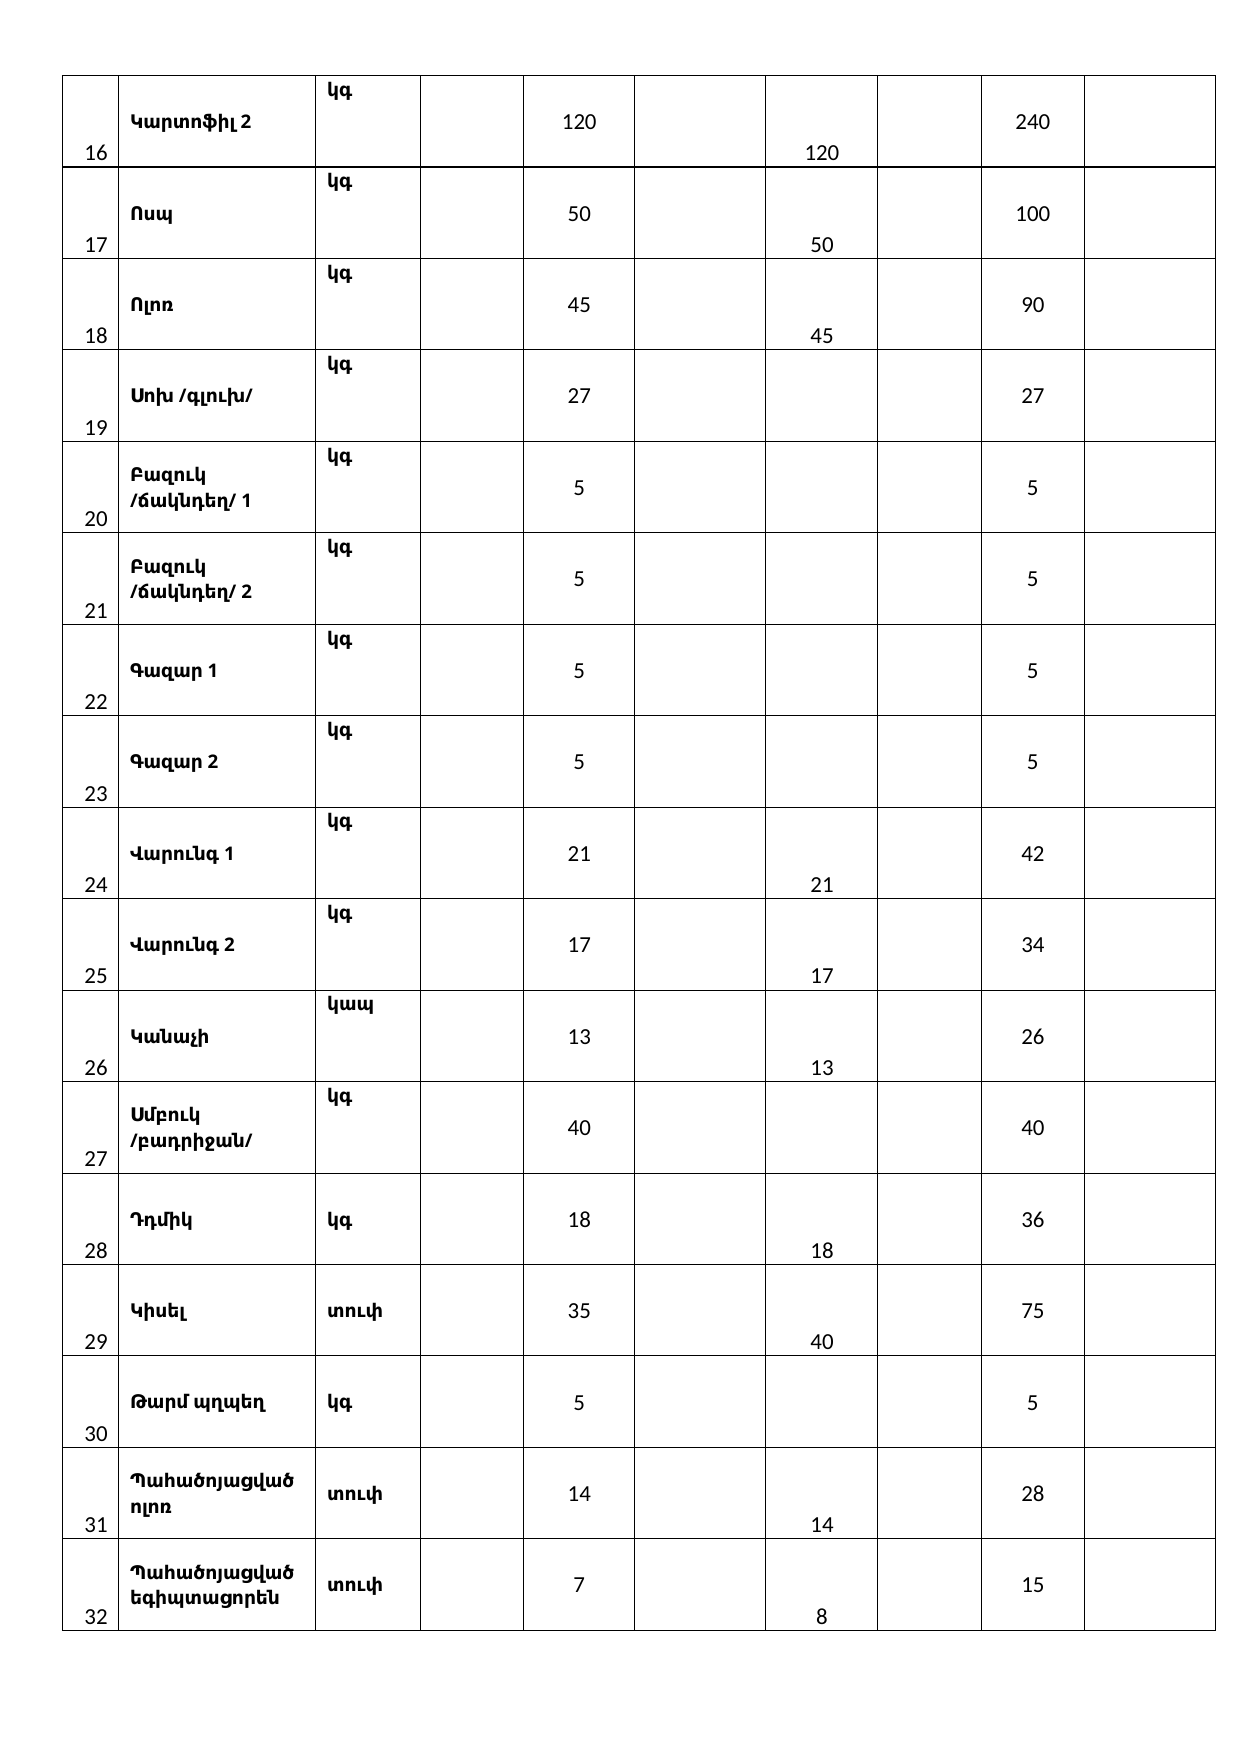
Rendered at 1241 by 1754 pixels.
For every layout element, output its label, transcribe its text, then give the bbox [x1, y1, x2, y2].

table_cell [766, 350, 877, 441]
table_cell [421, 168, 523, 258]
table_cell [421, 350, 523, 441]
table_cell 5 [524, 533, 634, 624]
table_cell 23 [63, 716, 118, 807]
table_cell 24 [63, 808, 118, 898]
table_cell [421, 259, 523, 349]
table_cell [635, 1539, 765, 1630]
table_cell [1085, 1448, 1215, 1538]
table_cell 5 [982, 625, 1084, 715]
table_cell [635, 1082, 765, 1172]
table_cell տուփ [316, 1539, 420, 1630]
table_cell [1085, 1356, 1215, 1447]
table_cell [878, 1539, 981, 1630]
table_cell կգ [316, 350, 420, 441]
table_cell 13 [766, 991, 877, 1081]
table_cell 22 [63, 625, 118, 715]
table_cell կգ [316, 625, 420, 715]
table_cell [878, 1356, 981, 1447]
table_cell [635, 168, 765, 258]
table_cell [878, 991, 981, 1081]
table_cell [766, 1082, 877, 1172]
table_cell [766, 442, 877, 532]
table_cell [878, 625, 981, 715]
table_cell [1085, 991, 1215, 1081]
table_cell [766, 1356, 877, 1447]
table_cell Պահածոյացված եգիպտացորեն [119, 1539, 315, 1630]
table_cell [635, 625, 765, 715]
table_cell 27 [63, 1082, 118, 1172]
table_cell 14 [524, 1448, 634, 1538]
table_cell 21 [63, 533, 118, 624]
table_cell 36 [982, 1174, 1084, 1264]
table_cell 7 [524, 1539, 634, 1630]
table_cell [421, 1265, 523, 1355]
table_cell [421, 716, 523, 807]
table_cell [421, 442, 523, 532]
table_cell [1085, 1265, 1215, 1355]
table_cell 30 [63, 1356, 118, 1447]
table_cell կգ [316, 533, 420, 624]
table_cell Բազուկ /ճակնդեղ/ 2 [119, 533, 315, 624]
table_cell 20 [63, 442, 118, 532]
table_cell 21 [766, 808, 877, 898]
table_cell [421, 899, 523, 989]
table_cell [1085, 259, 1215, 349]
table_cell 18 [524, 1174, 634, 1264]
table_cell 75 [982, 1265, 1084, 1355]
table_cell տուփ [316, 1448, 420, 1538]
table_cell 45 [766, 259, 877, 349]
table_cell կգ [316, 442, 420, 532]
table_cell Վարունգ 2 [119, 899, 315, 989]
table_cell 17 [63, 168, 118, 258]
table_cell [878, 1265, 981, 1355]
table_cell [878, 76, 981, 166]
table_cell [878, 442, 981, 532]
table_cell Կարտոֆիլ 2 [119, 76, 315, 166]
table_cell [635, 1174, 765, 1264]
table_cell կգ [316, 168, 420, 258]
table_cell 17 [766, 899, 877, 989]
table_cell կգ [316, 808, 420, 898]
table_cell 90 [982, 259, 1084, 349]
table_cell 120 [766, 76, 877, 166]
table_cell [1085, 1174, 1215, 1264]
table_cell [1085, 625, 1215, 715]
table_cell 18 [63, 259, 118, 349]
table_cell [421, 1174, 523, 1264]
table_cell [635, 808, 765, 898]
table_cell 8 [766, 1539, 877, 1630]
table_cell [766, 716, 877, 807]
table_cell 50 [524, 168, 634, 258]
table_cell 27 [524, 350, 634, 441]
table_cell 50 [766, 168, 877, 258]
table_cell [635, 1448, 765, 1538]
table_cell 16 [63, 76, 118, 166]
table_cell [766, 533, 877, 624]
table_cell [1085, 168, 1215, 258]
table_cell 45 [524, 259, 634, 349]
table_cell կգ [316, 899, 420, 989]
table_cell 17 [524, 899, 634, 989]
table_cell 240 [982, 76, 1084, 166]
table_cell 5 [982, 716, 1084, 807]
table_cell [878, 1082, 981, 1172]
table_cell 5 [524, 716, 634, 807]
table_cell Սմբուկ /բադրիջան/ [119, 1082, 315, 1172]
table_cell կգ [316, 716, 420, 807]
table_cell 120 [524, 76, 634, 166]
table_cell [1085, 442, 1215, 532]
table_cell 21 [524, 808, 634, 898]
table_cell Թարմ պղպեղ [119, 1356, 315, 1447]
table_cell [766, 625, 877, 715]
table_cell [878, 259, 981, 349]
table_cell Վարունգ 1 [119, 808, 315, 898]
table_cell Կանաչի [119, 991, 315, 1081]
table_cell [878, 168, 981, 258]
table_cell [421, 76, 523, 166]
table_cell 28 [982, 1448, 1084, 1538]
table_cell կգ [316, 76, 420, 166]
table_cell Գազար 1 [119, 625, 315, 715]
table_cell [1085, 899, 1215, 989]
table_cell 25 [63, 899, 118, 989]
table_cell [1085, 533, 1215, 624]
table_cell 5 [524, 625, 634, 715]
table_cell 18 [766, 1174, 877, 1264]
table_cell Պահածոյացված ոլոռ [119, 1448, 315, 1538]
table_cell տուփ [316, 1265, 420, 1355]
table_cell 26 [982, 991, 1084, 1081]
table_cell [878, 1448, 981, 1538]
table_cell կգ [316, 1082, 420, 1172]
table_cell 31 [63, 1448, 118, 1538]
table_cell կգ [316, 1356, 420, 1447]
table_cell 5 [982, 442, 1084, 532]
table_cell 42 [982, 808, 1084, 898]
table_cell [1085, 350, 1215, 441]
table_cell [421, 625, 523, 715]
table_cell [878, 808, 981, 898]
table_cell [421, 533, 523, 624]
table_cell 34 [982, 899, 1084, 989]
table_cell 29 [63, 1265, 118, 1355]
table_cell 40 [982, 1082, 1084, 1172]
table_cell [421, 1539, 523, 1630]
table_cell Ոսպ [119, 168, 315, 258]
table_cell 40 [766, 1265, 877, 1355]
table_cell կգ [316, 1174, 420, 1264]
table_cell Դդմիկ [119, 1174, 315, 1264]
table_cell [635, 1265, 765, 1355]
table_cell 19 [63, 350, 118, 441]
table_cell [635, 899, 765, 989]
table_cell 35 [524, 1265, 634, 1355]
table_cell [878, 899, 981, 989]
table_cell 15 [982, 1539, 1084, 1630]
table_cell [421, 808, 523, 898]
table_cell [421, 991, 523, 1081]
table_cell Ոլոռ [119, 259, 315, 349]
table_cell 32 [63, 1539, 118, 1630]
table_cell Գազար 2 [119, 716, 315, 807]
table_cell [635, 350, 765, 441]
table_cell [878, 1174, 981, 1264]
table_cell [635, 259, 765, 349]
table_cell [1085, 808, 1215, 898]
table_cell [421, 1448, 523, 1538]
table_cell կգ [316, 259, 420, 349]
table_cell [635, 1356, 765, 1447]
table_cell 100 [982, 168, 1084, 258]
table_cell Բազուկ /ճակնդեղ/ 1 [119, 442, 315, 532]
table_cell 5 [982, 533, 1084, 624]
table_cell [878, 716, 981, 807]
table_cell [878, 533, 981, 624]
table_cell [878, 350, 981, 441]
table_cell Կիսել [119, 1265, 315, 1355]
table_cell [421, 1082, 523, 1172]
table_cell 40 [524, 1082, 634, 1172]
table_cell 28 [63, 1174, 118, 1264]
table_cell [1085, 1082, 1215, 1172]
table_cell [1085, 76, 1215, 166]
table_cell 27 [982, 350, 1084, 441]
table_cell 5 [982, 1356, 1084, 1447]
table_cell 14 [766, 1448, 877, 1538]
table_cell [635, 991, 765, 1081]
table_cell կապ [316, 991, 420, 1081]
table_cell [635, 76, 765, 166]
table_cell [1085, 1539, 1215, 1630]
table_cell [1085, 716, 1215, 807]
table_cell [635, 716, 765, 807]
table_cell 5 [524, 442, 634, 532]
table_cell [635, 442, 765, 532]
table_cell [635, 533, 765, 624]
table_cell Սոխ /գլուխ/ [119, 350, 315, 441]
table_cell 26 [63, 991, 118, 1081]
table_cell [421, 1356, 523, 1447]
table_cell 5 [524, 1356, 634, 1447]
table_cell 13 [524, 991, 634, 1081]
